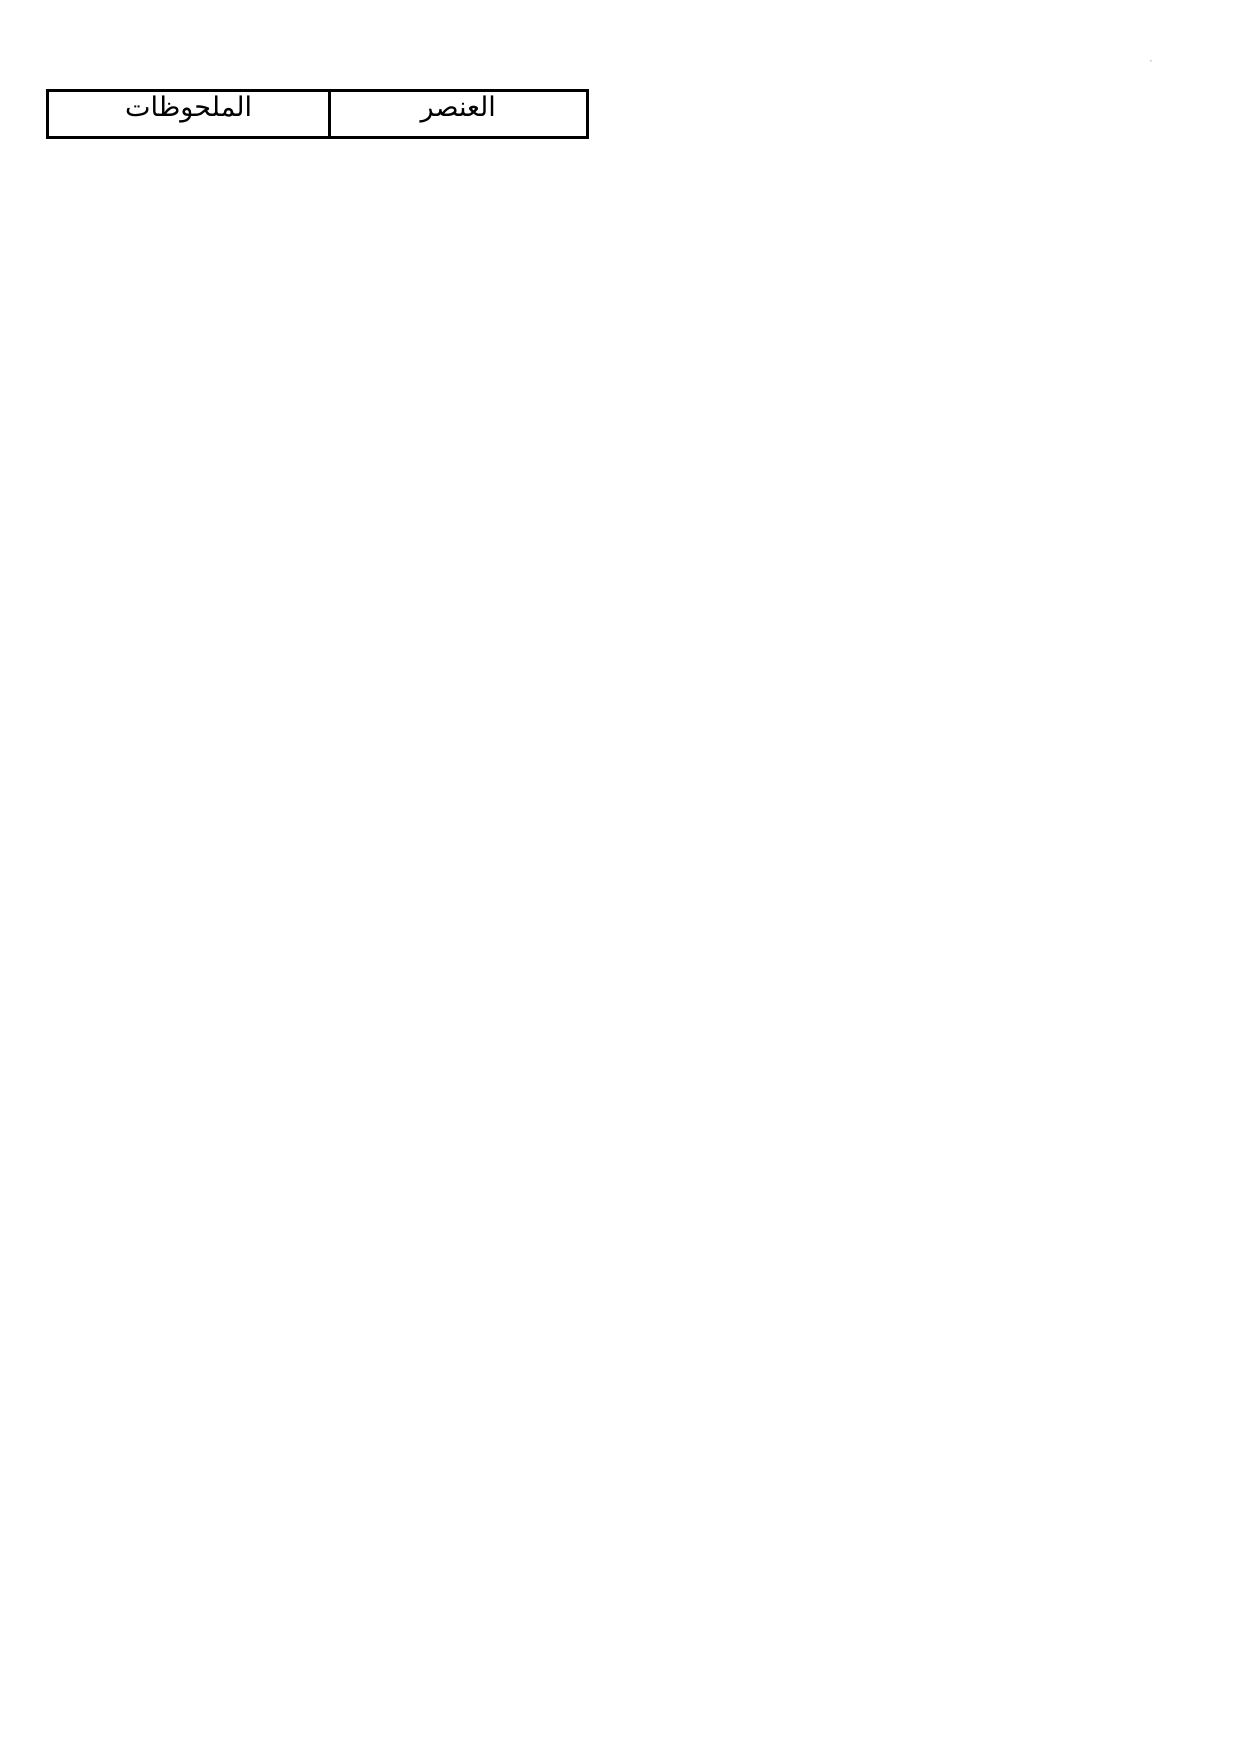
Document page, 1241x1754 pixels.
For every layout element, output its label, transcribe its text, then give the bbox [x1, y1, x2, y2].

table_header العنصر [331, 92, 586, 136]
table_header الملحوظات [49, 92, 328, 136]
